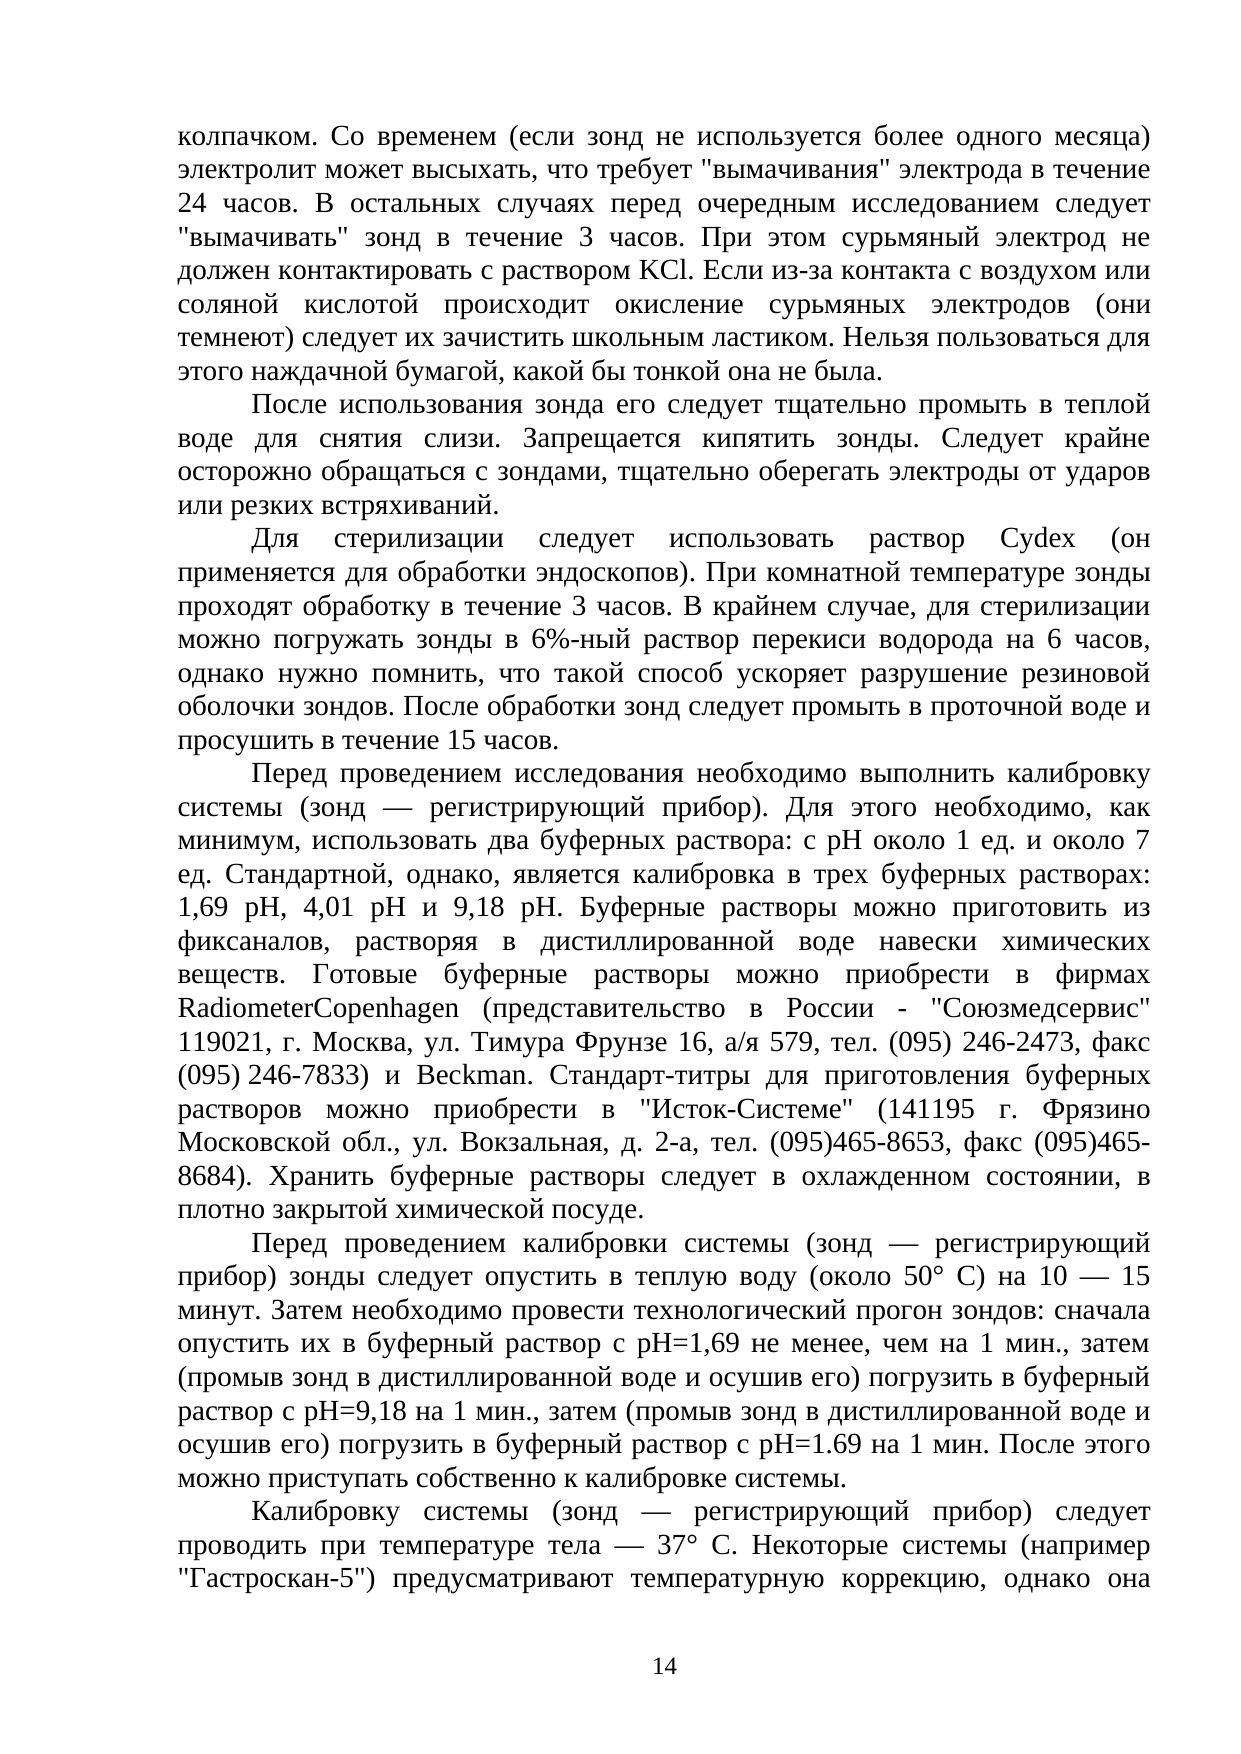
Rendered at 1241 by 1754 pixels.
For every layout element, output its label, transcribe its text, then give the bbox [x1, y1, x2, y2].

text Перед проведением исследования необходимо выполнить калибровку системы (зонд — регистрирующий прибор). Для этого необходимо, как минимум, использовать два буферных раствора: с рН около 1 ед. и около 7 ед. Стандартной, однако, является калибровка в трех буферных растворах: 1,69 рН, 4,01 рН и 9,18 рН. Буферные растворы можно приготовить из фиксаналов, растворяя в дистиллированной воде навески химических веществ. Готовые буферные растворы можно приобрести в фирмах RadiometerCopenhagen (представительство в России - "Союзмедсервис" . Москва, ул. Тимура Фрунзе 16, а/я 579, тел. (095) 246-2473, факс (095) 246-7833) и Beckman. Стандарт-титры для приготовления буферных растворов можно приобрести в "Исток-Системе" (. Фрязино Московской обл., ул. Вокзальная, д. 2-а, тел. (095)465-8653, факс (095)465-8684). Хранить буферные растворы следует в охлажденном состоянии, в плотно закрытой химической посуде. [177, 755, 1152, 1225]
text После использования зонда его следует тщательно промыть в теплой воде для снятия слизи. Запрещается кипятить зонды. Следует крайне осторожно обращаться с зондами, тщательно оберегать электроды от ударов или резких встряхиваний. [177, 386, 1152, 521]
text Перед проведением калибровки системы (зонд — регистрирующий прибор) зонды следует опустить в теплую воду (около 50° С) на 10 — 15 минут. Затем необходимо провести технологический прогон зондов: сначала опустить их в буферный раствор с pH=1,69 не менее, чем на 1 мин., затем (промыв зонд в дистиллированной воде и осушив его) погрузить в буферный раствор с pH=9,18 на 1 мин., затем (промыв зонд в дистиллированной воде и осушив его) погрузить в буферный раствор с pH=1.69 на 1 мин. После этого можно приступать собственно к калибровке системы. [177, 1225, 1152, 1493]
text Для стерилизации следует использовать раствор Cydex (он применяется для обработки эндоскопов). При комнатной температуре зонды проходят обработку в течение 3 часов. В крайнем случае, для стерилизации можно погружать зонды в 6%-ный раствор перекиси водорода на 6 часов, однако нужно помнить, что такой способ ускоряет разрушение резиновой оболочки зондов. После обработки зонд следует промыть в проточной воде и просушить в течение 15 часов. [177, 521, 1152, 755]
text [177, 118, 1152, 386]
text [177, 1493, 1152, 1594]
